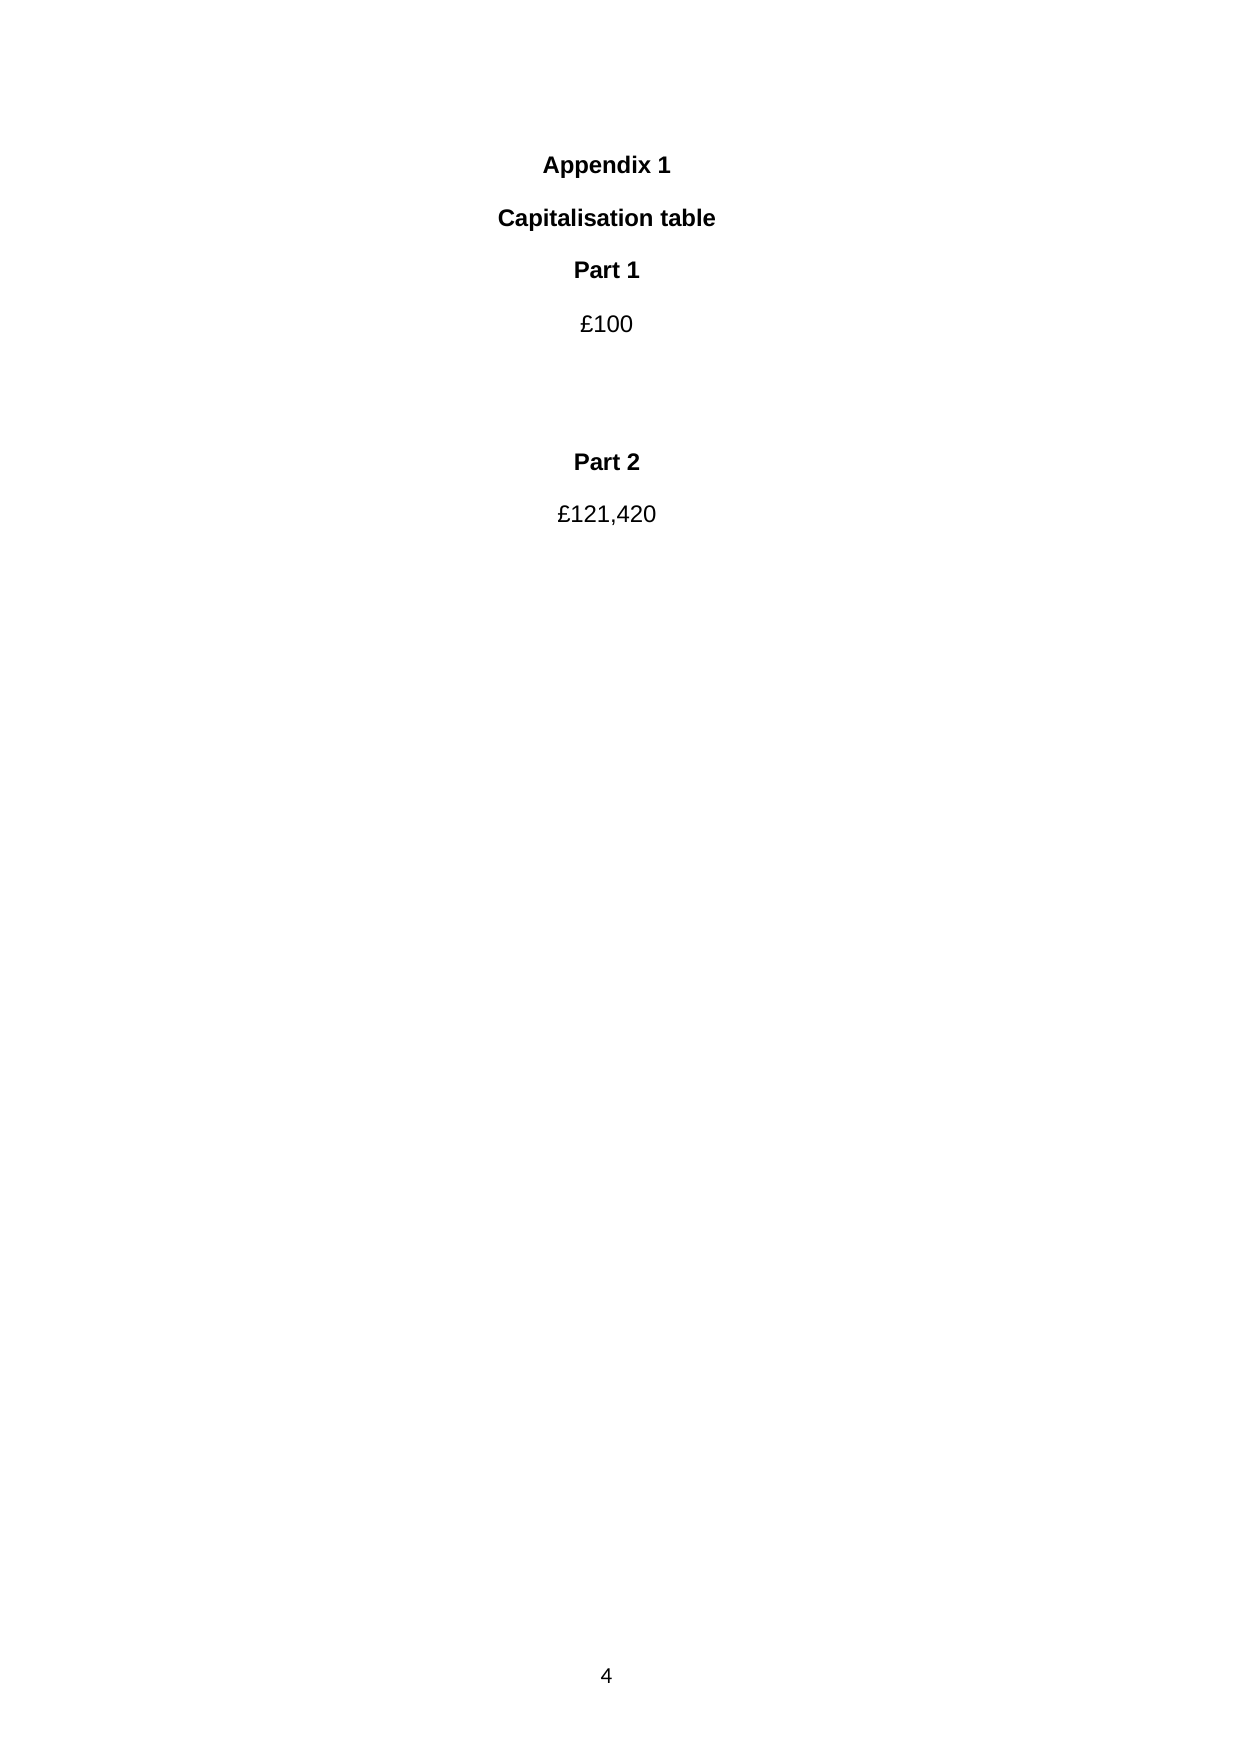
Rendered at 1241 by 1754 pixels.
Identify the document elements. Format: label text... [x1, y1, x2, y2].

subtitle Appendix 1 Capitalisation table Part 1 [497, 151, 717, 284]
subtitle Part 2 [497, 447, 717, 475]
text £121,420 [555, 500, 658, 528]
text £100 [555, 310, 658, 338]
